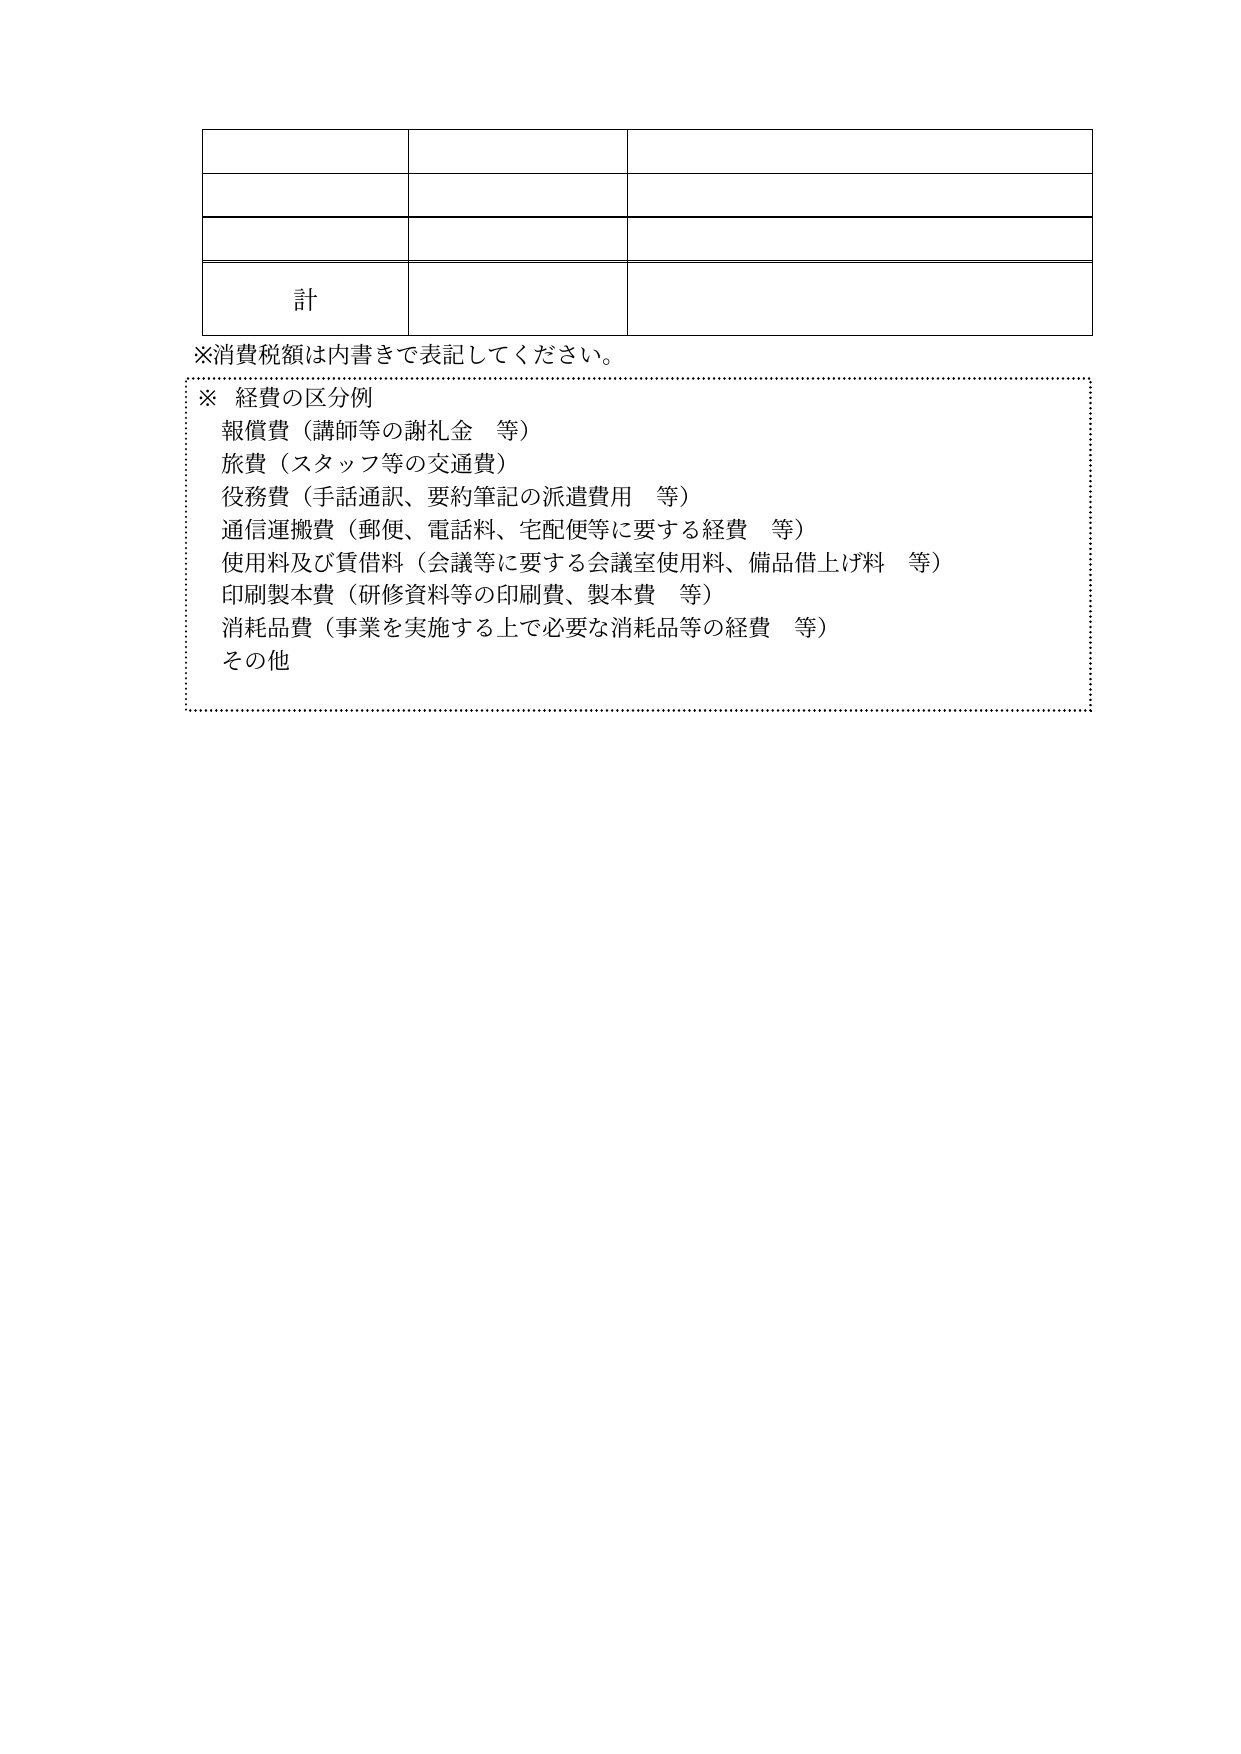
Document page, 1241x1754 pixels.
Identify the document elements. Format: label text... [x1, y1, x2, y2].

table_cell [409, 218, 627, 260]
table_cell [628, 174, 1092, 216]
table_cell [628, 218, 1092, 260]
table_cell [203, 218, 408, 260]
table_cell [409, 174, 627, 216]
table_cell [628, 130, 1092, 173]
table_cell [409, 130, 627, 173]
table_cell [203, 130, 408, 173]
table_cell 計 [203, 263, 408, 334]
text ※消費税額は内書きで表記してください。 [148, 336, 1092, 371]
table_cell [409, 263, 627, 334]
table_cell [203, 174, 408, 216]
table_cell [628, 263, 1092, 334]
